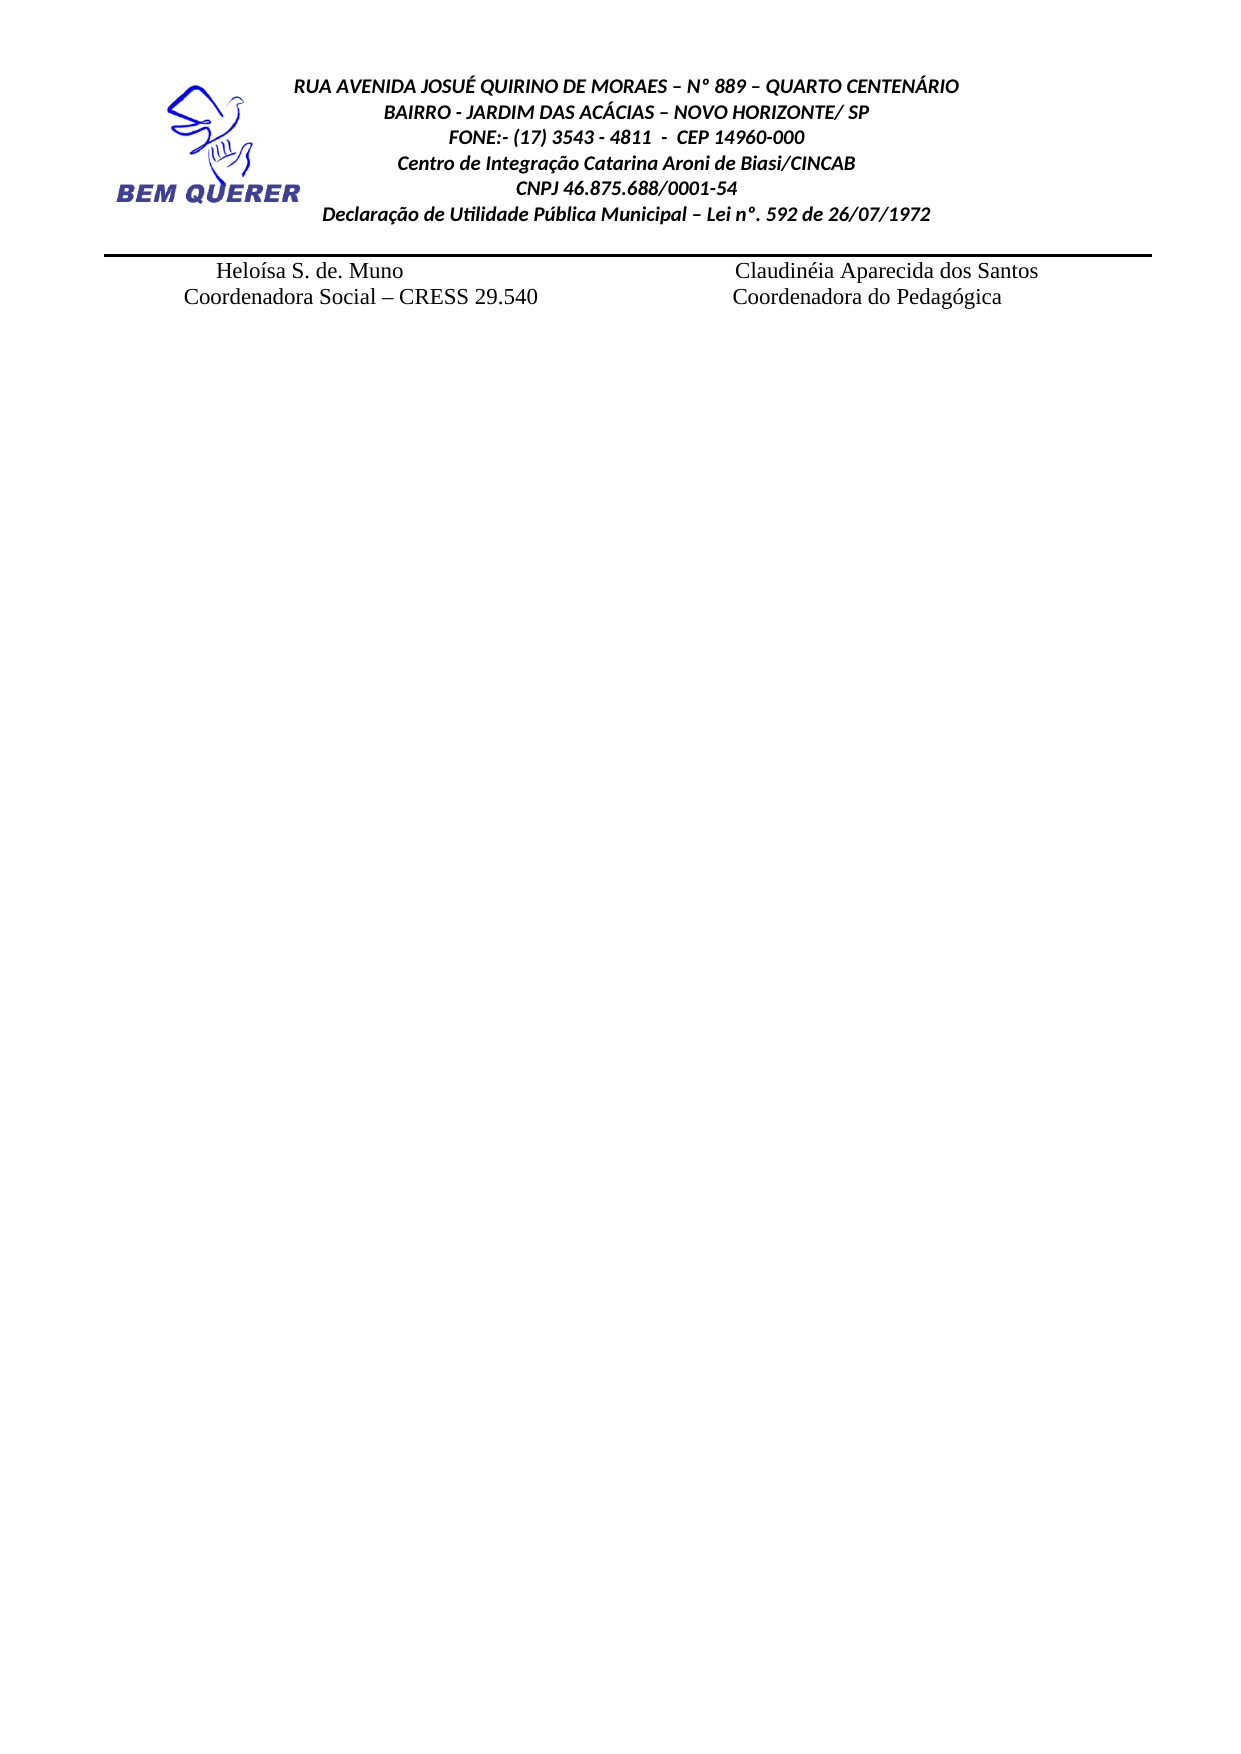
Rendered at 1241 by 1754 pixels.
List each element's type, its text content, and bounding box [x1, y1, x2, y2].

text Heloísa S. de. Muno Claudinéia Aparecida dos Santos [103, 257, 1152, 283]
text Coordenadora Social – CRESS 29.540 Coordenadora do Pedagógica [103, 283, 1152, 309]
picture [116, 85, 300, 204]
